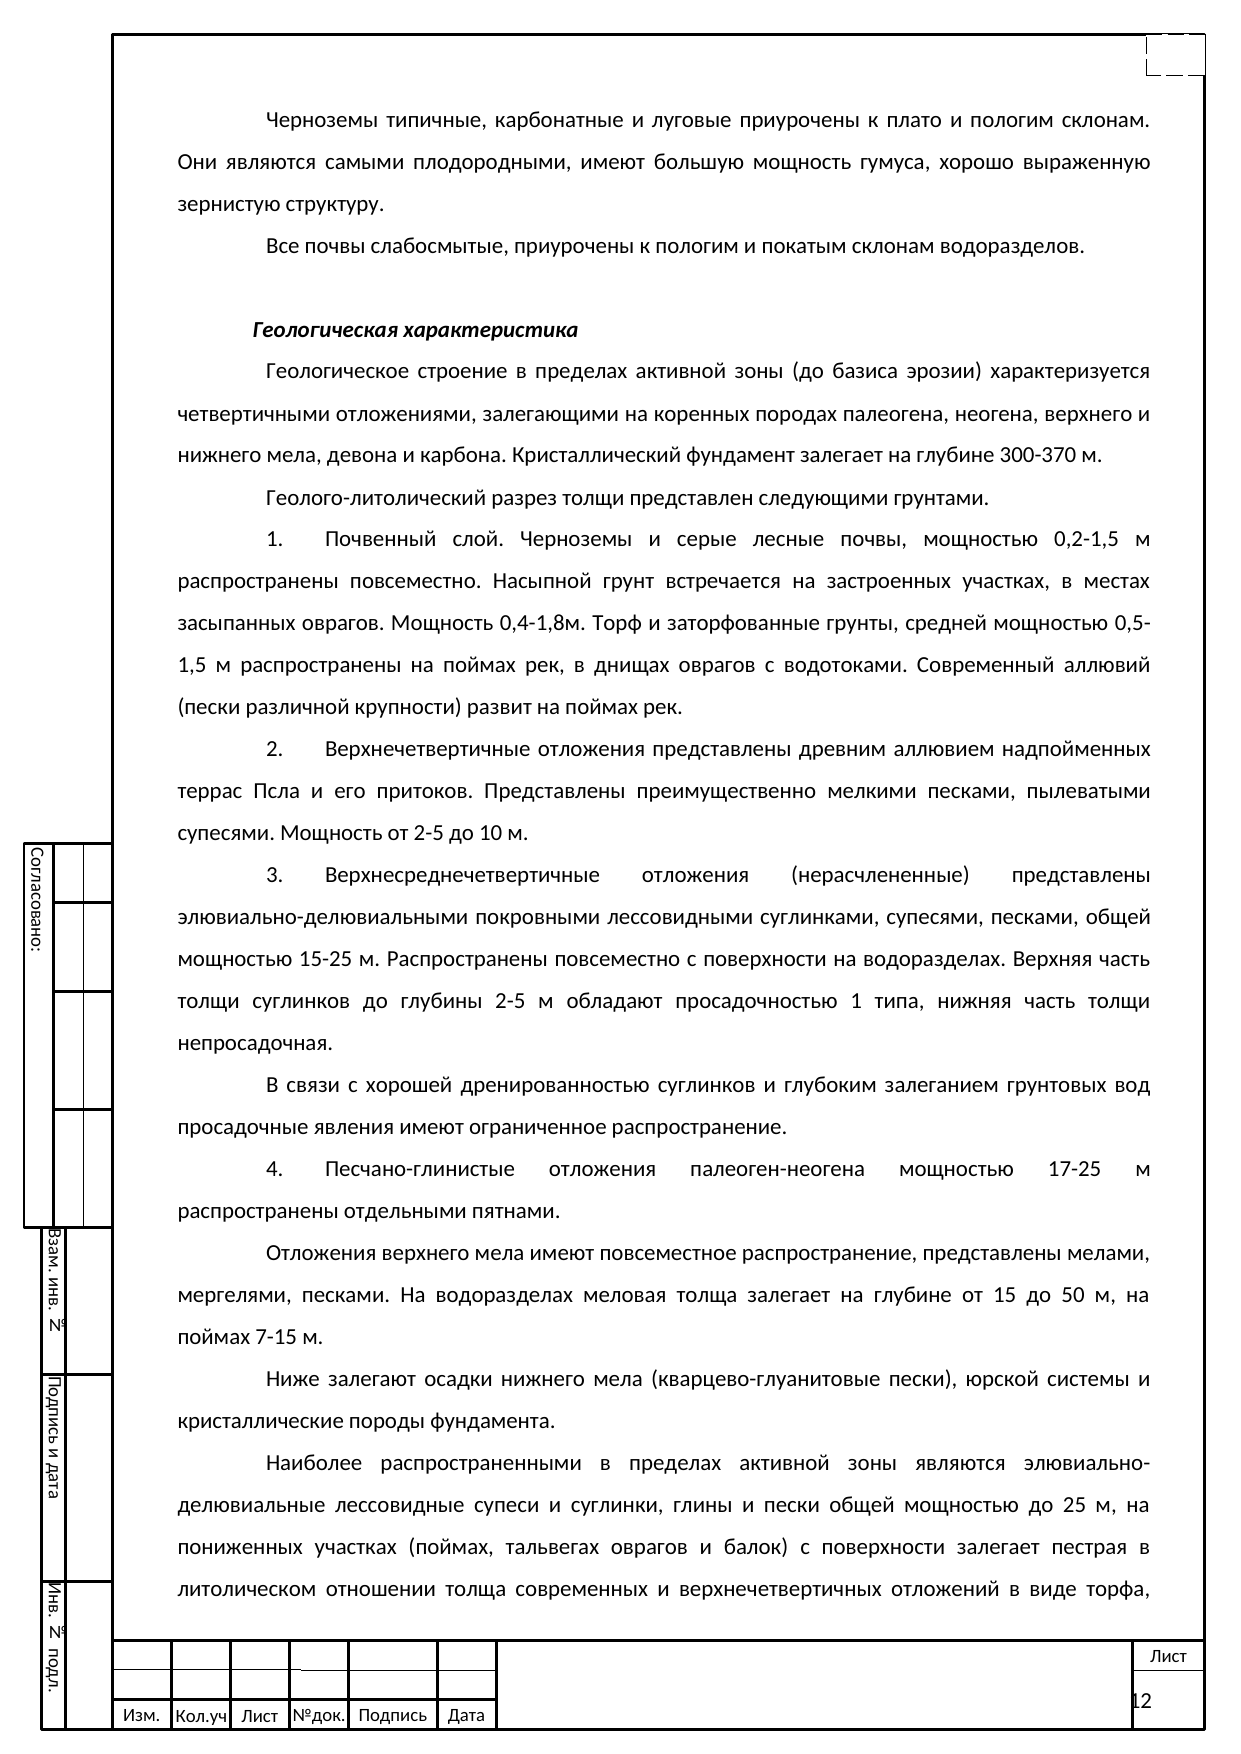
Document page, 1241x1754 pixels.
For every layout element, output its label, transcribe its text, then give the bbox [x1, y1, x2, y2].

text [177, 1448, 1152, 1602]
list Верхнечетвертичные отложения представлены древним аллювием надпойменных террас Псла и его притоков. Представлены преимущественно мелкими песками, пылеватыми супесями. Мощность от 2-5 до 10 м. [177, 734, 1152, 846]
text Отложения верхнего мела имеют повсеместное распространение, представлены мелами, мергелями, песками. На водоразделах меловая толща залегает на глубине от 15 до 50 м, на поймах 7-15 м. [177, 1238, 1152, 1350]
list Почвенный слой. Черноземы и серые лесные почвы, мощностью 0,2-1,5 м распространены повсеместно. Насыпной грунт встречается на застроенных участках, в местах засыпанных оврагов. Мощность 0,4-1,8м. Торф и заторфованные грунты, средней мощностью 0,5-1,5 м распространены на поймах рек, в днищах оврагов с водотоками. Современный аллювий (пески различной крупности) развит на поймах рек. [177, 524, 1152, 721]
text Геологическая характеристика [177, 315, 1152, 343]
list Верхнесреднечетвертичные отложения (нерасчлененные) представлены элювиально-делювиальными покровными лессовидными суглинками, супесями, песками, общей мощностью 15-25 м. Распространены повсеместно с поверхности на водоразделах. Верхняя часть толщи суглинков до глубины 2-5 м обладают просадочностью 1 типа, нижняя часть толщи непросадочная. [177, 860, 1152, 1056]
text Черноземы типичные, карбонатные и луговые приурочены к плато и пологим склонам. Они являются самыми плодородными, имеют большую мощность гумуса, хорошо выраженную зернистую структуру. [177, 105, 1152, 217]
text Все почвы слабосмытые, приурочены к пологим и покатым склонам водоразделов. [177, 231, 1152, 259]
text Ниже залегают осадки нижнего мела (кварцево-глуанитовые пески), юрской системы и кристаллические породы фундамента. [177, 1364, 1152, 1434]
list Песчано-глинистые отложения палеоген-неогена мощностью 17-25 м распространены отдельными пятнами. [177, 1154, 1152, 1224]
text В связи с хорошей дренированностью суглинков и глубоким залеганием грунтовых вод просадочные явления имеют ограниченное распространение. [177, 1070, 1152, 1140]
text Геолого-литолический разрез толщи представлен следующими грунтами. [177, 483, 1152, 511]
text Геологическое строение в пределах активной зоны (до базиса эрозии) характеризуется четвертичными отложениями, залегающими на коренных породах палеогена, неогена, верхнего и нижнего мела, девона и карбона. Кристаллический фундамент залегает на глубине 300-370 м. [177, 357, 1152, 469]
